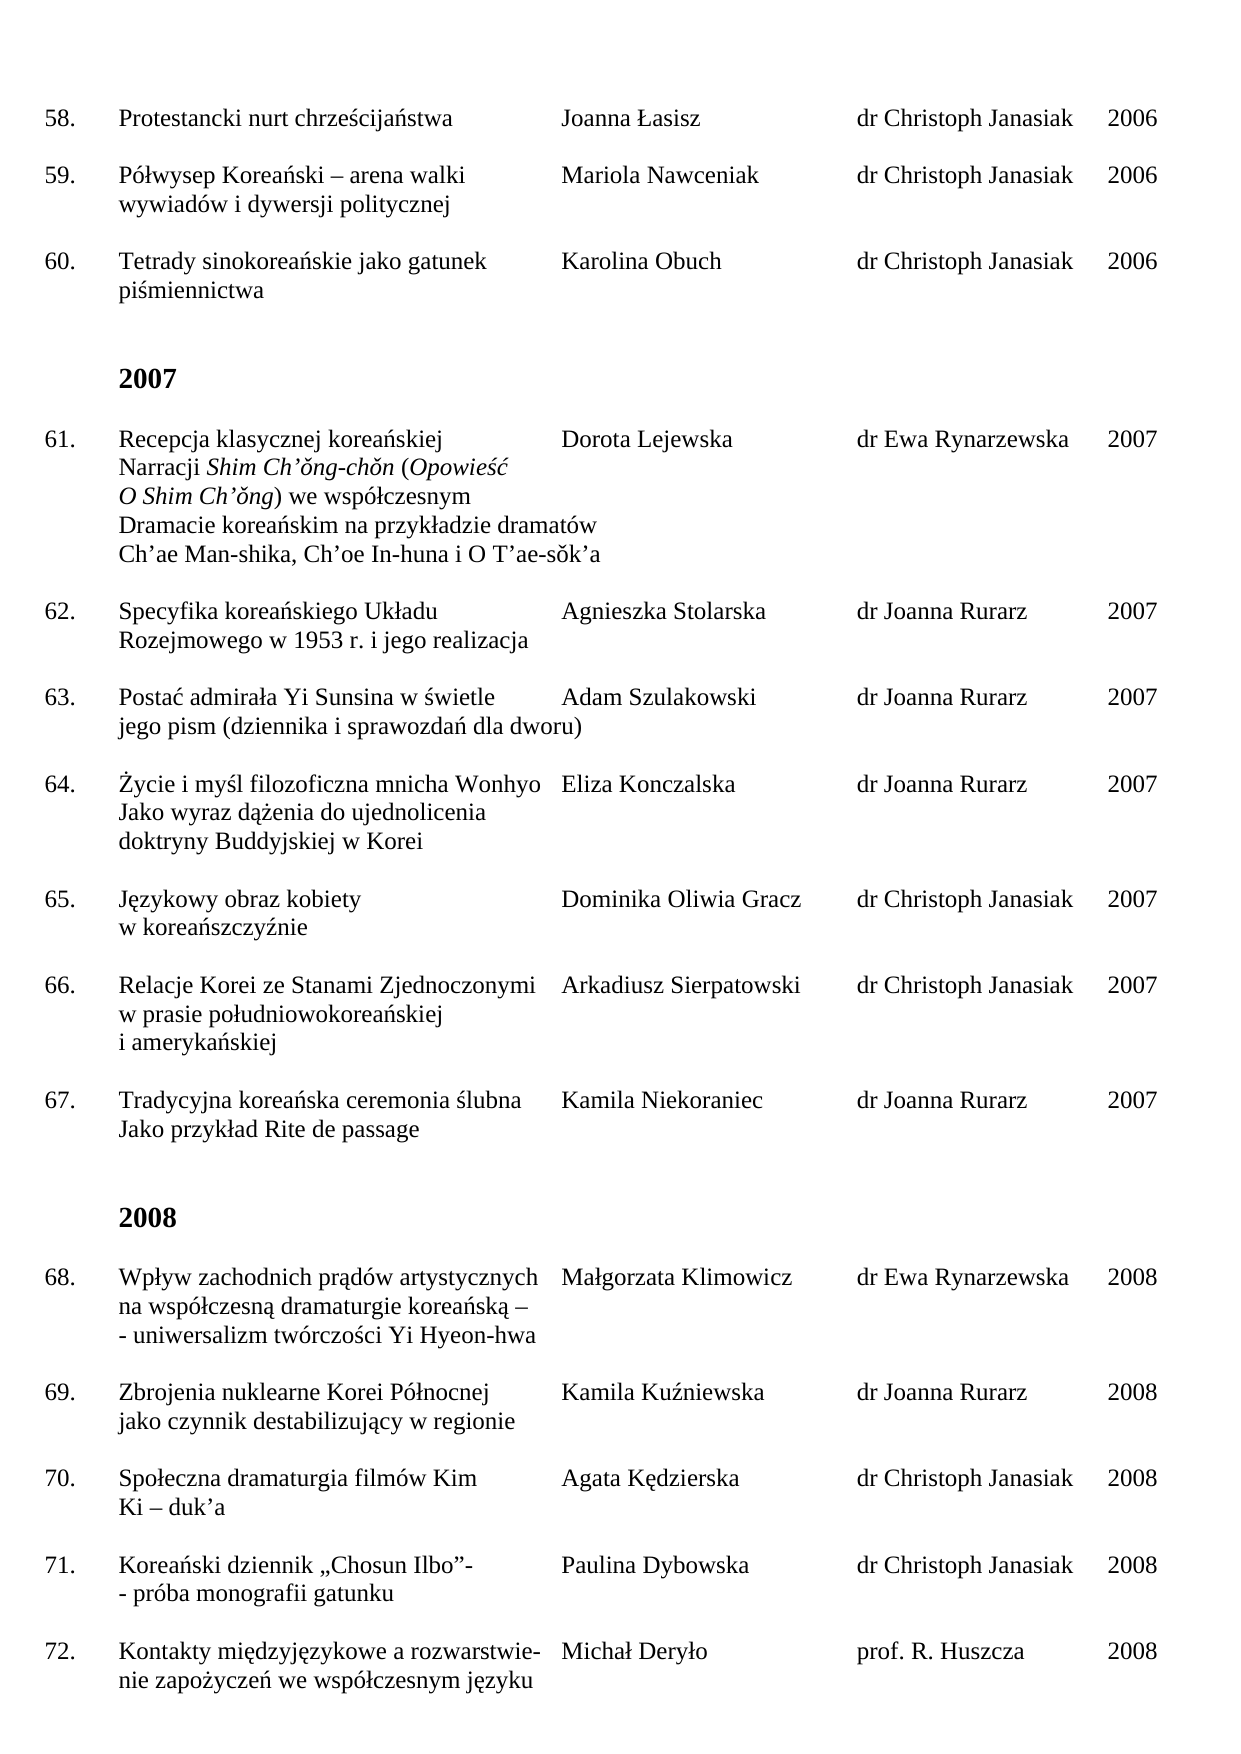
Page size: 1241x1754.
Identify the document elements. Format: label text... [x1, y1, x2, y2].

text Ki – duk’a [44, 1492, 1196, 1521]
text 62. Specyfika koreańskiego Układu Agnieszka Stolarska dr Joanna Rurarz 2007 [44, 596, 1196, 625]
text - próba monografii gatunku [44, 1578, 1196, 1607]
text 71. Koreański dziennik „Chosun Ilbo”- Paulina Dybowska dr Christoph Janasiak 2008 [44, 1550, 1196, 1578]
text 59. Półwysep Koreański – arena walki Mariola Nawceniak dr Christoph Janasiak 2006 [44, 160, 1196, 189]
text jako czynnik destabilizujący w regionie [44, 1406, 1196, 1435]
text w koreańszczyźnie [44, 912, 1196, 941]
text Jako przykład Rite de passage [44, 1114, 1196, 1142]
text 67. Tradycyjna koreańska ceremonia ślubna Kamila Niekoraniec dr Joanna Rurarz 2007 [44, 1085, 1196, 1114]
text w prasie południowokoreańskiej [44, 999, 1196, 1027]
text na współczesną dramaturgie koreańską – [44, 1291, 1196, 1320]
text piśmiennictwa [44, 275, 1196, 304]
text 66. Relacje Korei ze Stanami Zjednoczonymi Arkadiusz Sierpatowski dr Christoph Janasiak 2007 [44, 970, 1196, 999]
text doktryny Buddyjskiej w Korei [44, 826, 1196, 855]
text 64. Życie i myśl filozoficzna mnicha Wonhyo Eliza Konczalska dr Joanna Rurarz 2007 [44, 769, 1196, 797]
text jego pism (dziennika i sprawozdań dla dworu) [44, 711, 1196, 740]
text 72. Kontakty międzyjęzykowe a rozwarstwie- Michał Deryło prof. R. Huszcza 2008 [44, 1636, 1196, 1665]
text wywiadów i dywersji politycznej [44, 189, 1196, 218]
text 68. Wpływ zachodnich prądów artystycznych Małgorzata Klimowicz dr Ewa Rynarzewska 2008 [44, 1262, 1196, 1291]
text i amerykańskiej [44, 1027, 1196, 1056]
text Dramacie koreańskim na przykładzie dramatów [44, 510, 1196, 539]
text 63. Postać admirała Yi Sunsina w świetle Adam Szulakowski dr Joanna Rurarz 2007 [44, 682, 1196, 711]
text 69. Zbrojenia nuklearne Korei Północnej Kamila Kuźniewska dr Joanna Rurarz 2008 [44, 1377, 1196, 1406]
text 70. Społeczna dramaturgia filmów Kim Agata Kędzierska dr Christoph Janasiak 2008 [44, 1463, 1196, 1492]
text O Shim Ch’ǒng) we współczesnym [44, 481, 1196, 510]
text Jako wyraz dążenia do ujednolicenia [44, 797, 1196, 826]
text nie zapożyczeń we współczesnym języku [44, 1665, 1196, 1693]
text 61. Recepcja klasycznej koreańskiej Dorota Lejewska dr Ewa Rynarzewska 2007 Narracji Shim Ch’ǒng-chǒn (Opowieść [44, 424, 1196, 481]
text Ch’ae Man-shika, Ch’oe In-huna i O T’ae-sǒk’a [44, 539, 1196, 567]
text 58. Protestancki nurt chrześcijaństwa Joanna Łasisz dr Christoph Janasiak 2006 [44, 103, 1196, 131]
text 60. Tetrady sinokoreańskie jako gatunek Karolina Obuch dr Christoph Janasiak 2006 [44, 246, 1196, 275]
text 65. Językowy obraz kobiety Dominika Oliwia Gracz dr Christoph Janasiak 2007 [44, 884, 1196, 912]
text 2007 [44, 361, 1196, 395]
text - uniwersalizm twórczości Yi Hyeon-hwa [44, 1320, 1196, 1348]
text Rozejmowego w 1953 r. i jego realizacja [44, 625, 1196, 654]
text 2008 [44, 1200, 1196, 1233]
